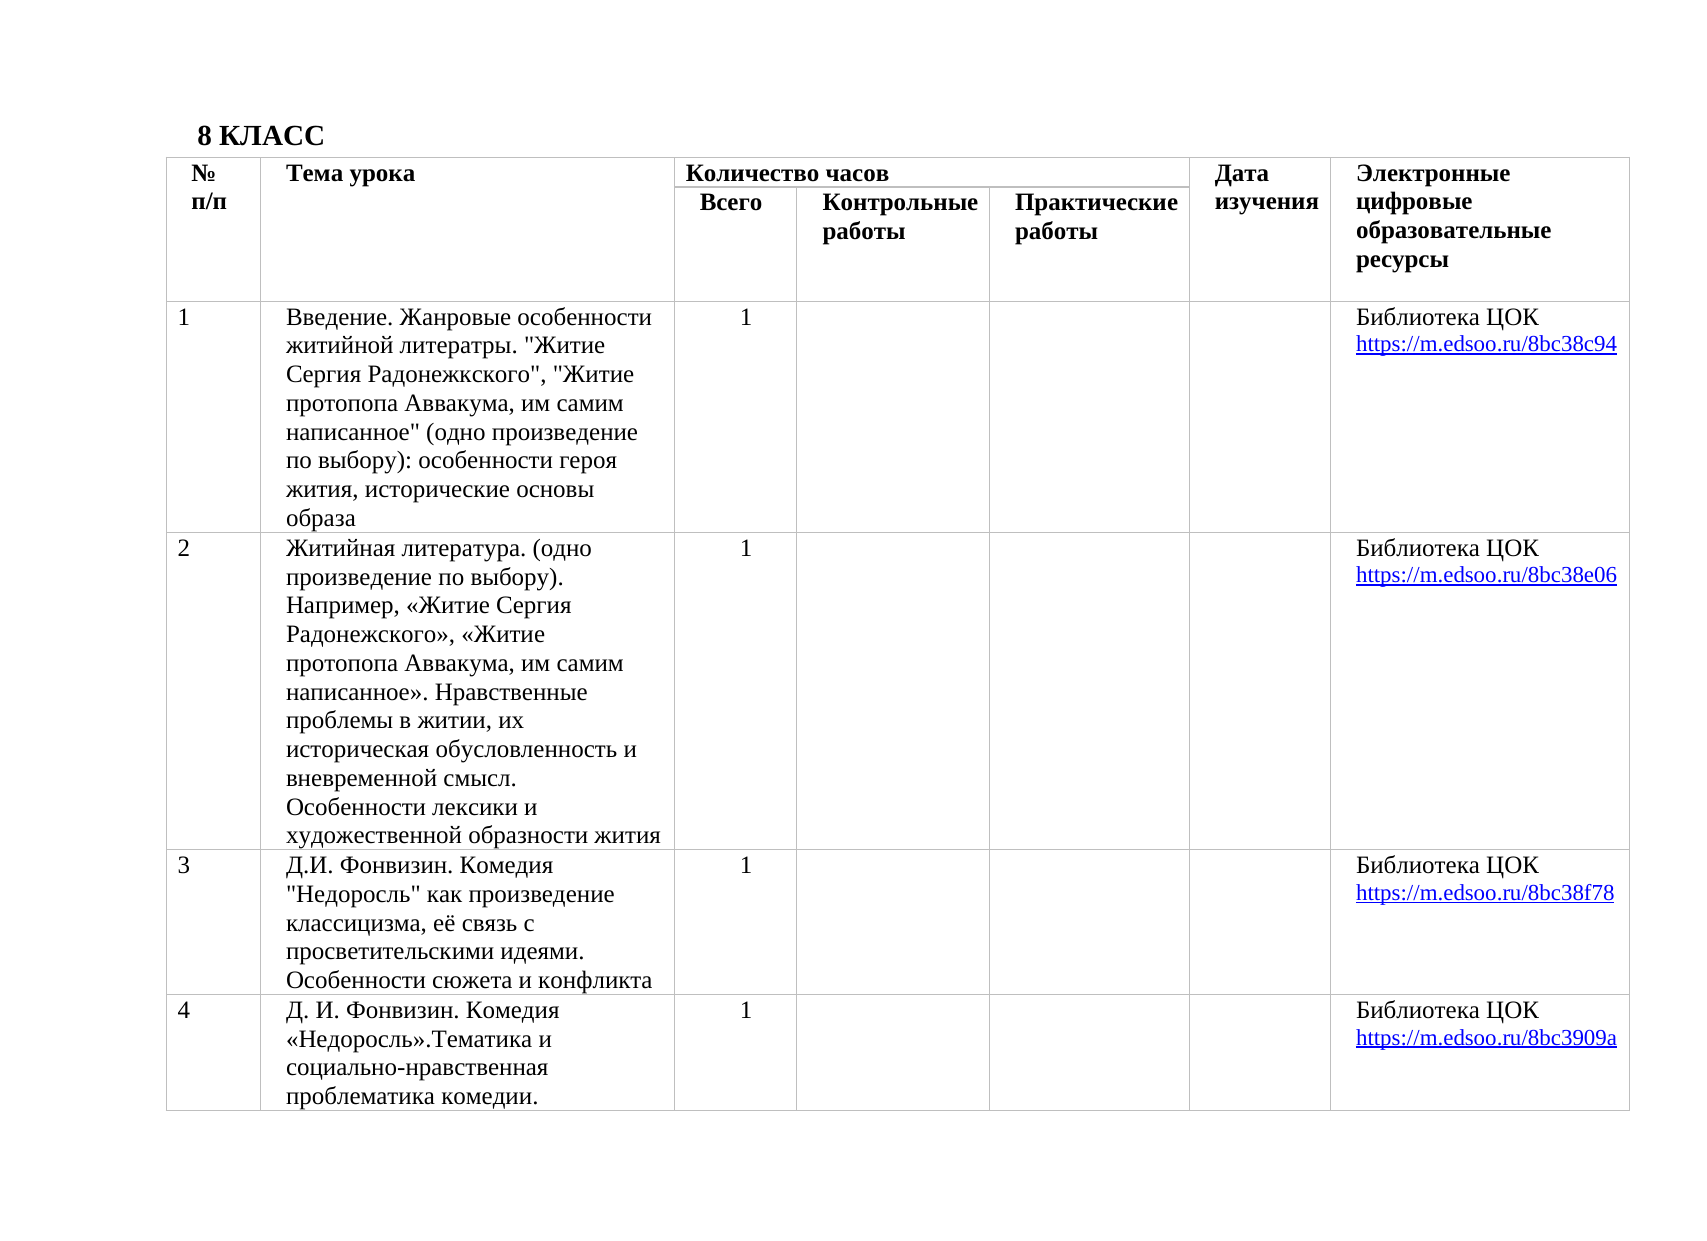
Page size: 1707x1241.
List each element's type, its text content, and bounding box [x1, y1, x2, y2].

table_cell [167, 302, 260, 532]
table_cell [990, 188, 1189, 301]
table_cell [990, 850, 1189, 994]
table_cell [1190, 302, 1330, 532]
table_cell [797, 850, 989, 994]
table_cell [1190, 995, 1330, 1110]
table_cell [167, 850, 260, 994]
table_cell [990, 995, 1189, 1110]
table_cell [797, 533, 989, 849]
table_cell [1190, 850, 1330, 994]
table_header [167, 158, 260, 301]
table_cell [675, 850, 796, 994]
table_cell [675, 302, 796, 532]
text 8 КЛАСС [190, 118, 1618, 152]
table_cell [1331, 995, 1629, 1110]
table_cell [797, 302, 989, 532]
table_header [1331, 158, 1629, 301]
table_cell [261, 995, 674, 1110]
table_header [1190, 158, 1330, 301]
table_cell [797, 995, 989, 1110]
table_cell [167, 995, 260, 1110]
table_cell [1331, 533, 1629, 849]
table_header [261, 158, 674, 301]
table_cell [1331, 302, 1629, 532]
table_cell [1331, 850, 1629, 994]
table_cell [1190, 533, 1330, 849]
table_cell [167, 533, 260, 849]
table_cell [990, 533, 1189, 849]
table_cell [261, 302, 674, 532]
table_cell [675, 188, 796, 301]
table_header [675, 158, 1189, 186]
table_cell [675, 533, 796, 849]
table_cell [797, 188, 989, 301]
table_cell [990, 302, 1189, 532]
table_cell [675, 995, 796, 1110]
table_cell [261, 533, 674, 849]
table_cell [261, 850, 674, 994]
